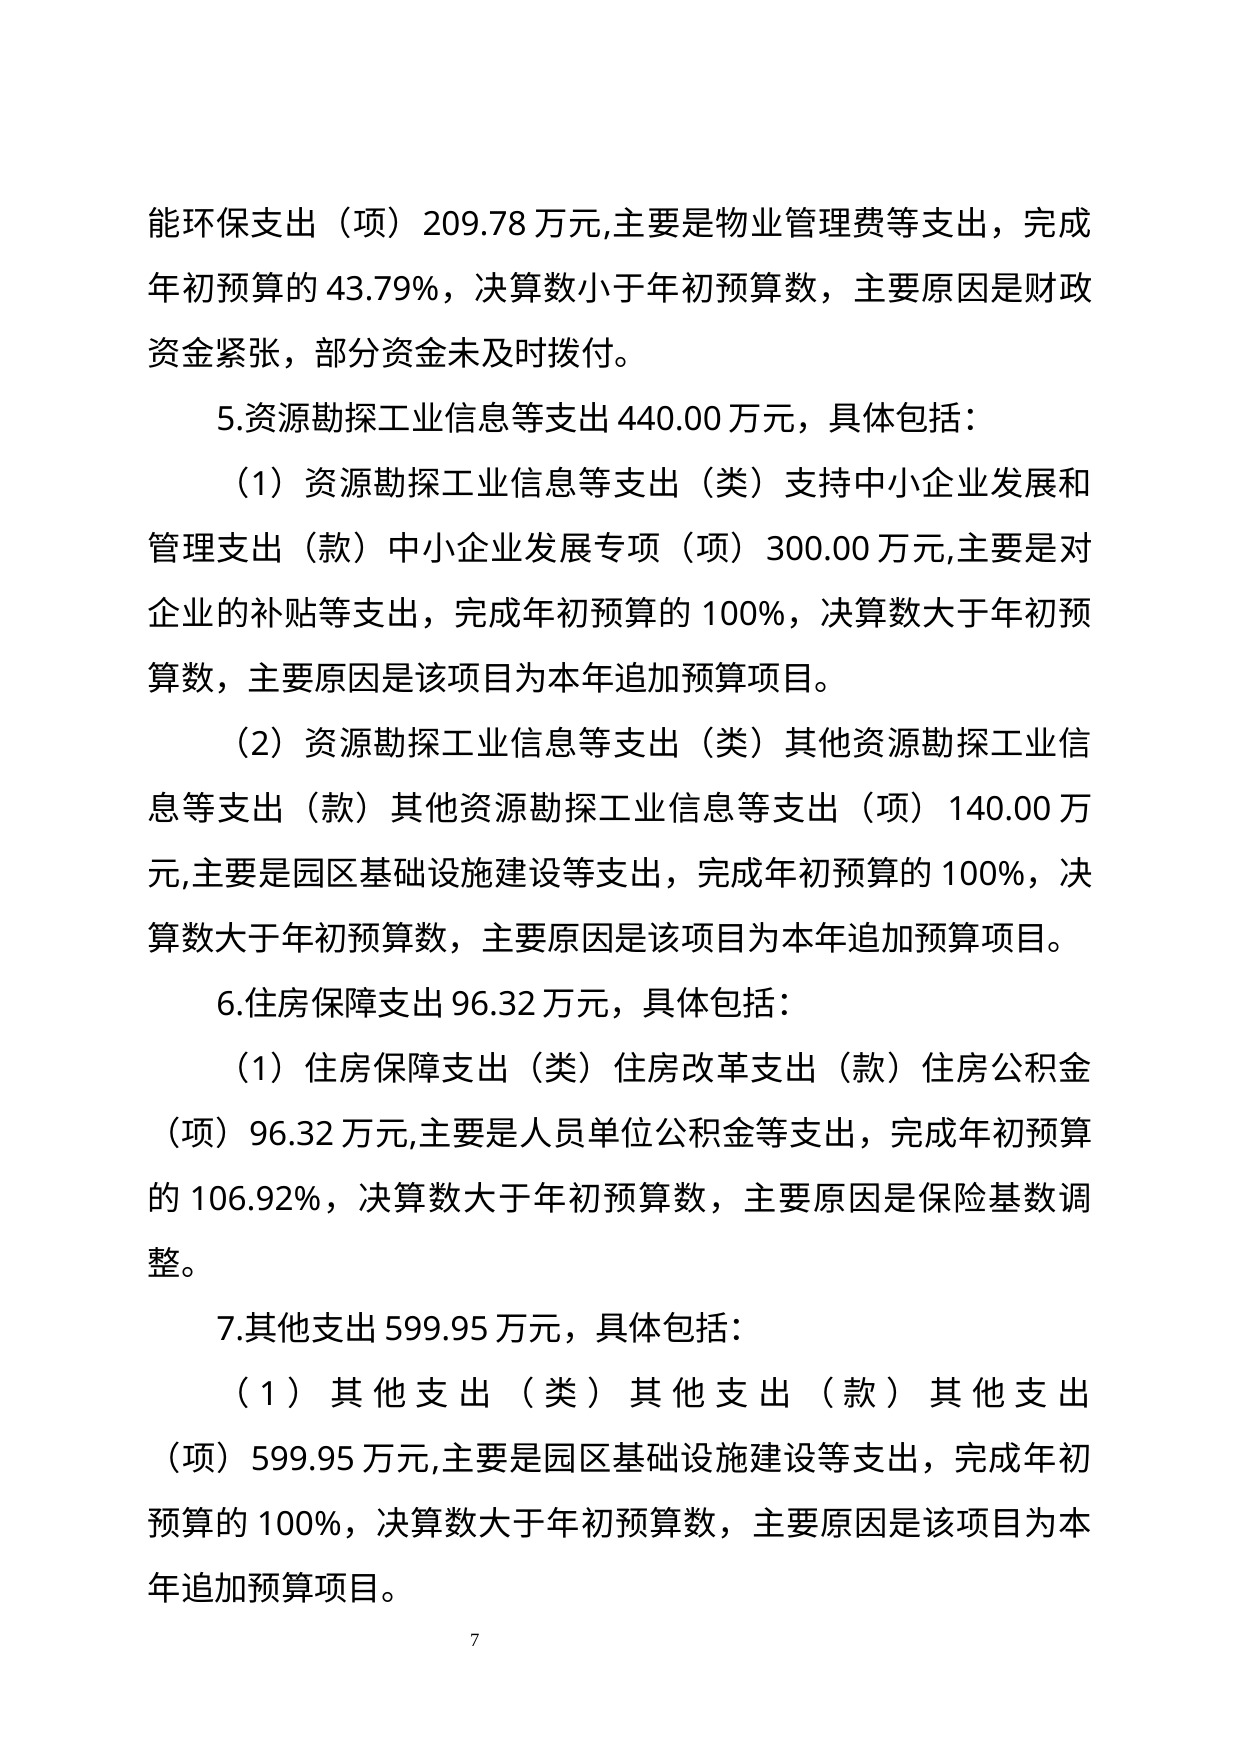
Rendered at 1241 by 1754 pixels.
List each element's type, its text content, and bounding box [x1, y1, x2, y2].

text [148, 188, 1093, 383]
text （2）资源勘探工业信息等支出（类）其他资源勘探工业信息等支出（款）其他资源勘探工业信息等支出（项）140.00万元,主要是园区基础设施建设等支出，完成年初预算的100%，决算数大于年初预算数，主要原因是该项目为本年追加预算项目。 [148, 708, 1093, 968]
text 7.其他支出599.95万元，具体包括： [148, 1293, 1093, 1358]
text 5.资源勘探工业信息等支出440.00万元，具体包括： [148, 383, 1093, 448]
text （1）资源勘探工业信息等支出（类）支持中小企业发展和管理支出（款）中小企业发展专项（项）300.00万元,主要是对企业的补贴等支出，完成年初预算的100%，决算数大于年初预算数，主要原因是该项目为本年追加预算项目。 [148, 448, 1093, 708]
text （1）住房保障支出（类）住房改革支出（款）住房公积金（项）96.32万元,主要是人员单位公积金等支出，完成年初预算的106.92%，决算数大于年初预算数，主要原因是保险基数调整。 [148, 1033, 1093, 1293]
text 6.住房保障支出96.32万元，具体包括： [148, 968, 1093, 1033]
text （1）其他支出（类）其他支出（款）其他支出（项）599.95万元,主要是园区基础设施建设等支出，完成年初预算的100%，决算数大于年初预算数，主要原因是该项目为本年追加预算项目。 [148, 1358, 1093, 1618]
